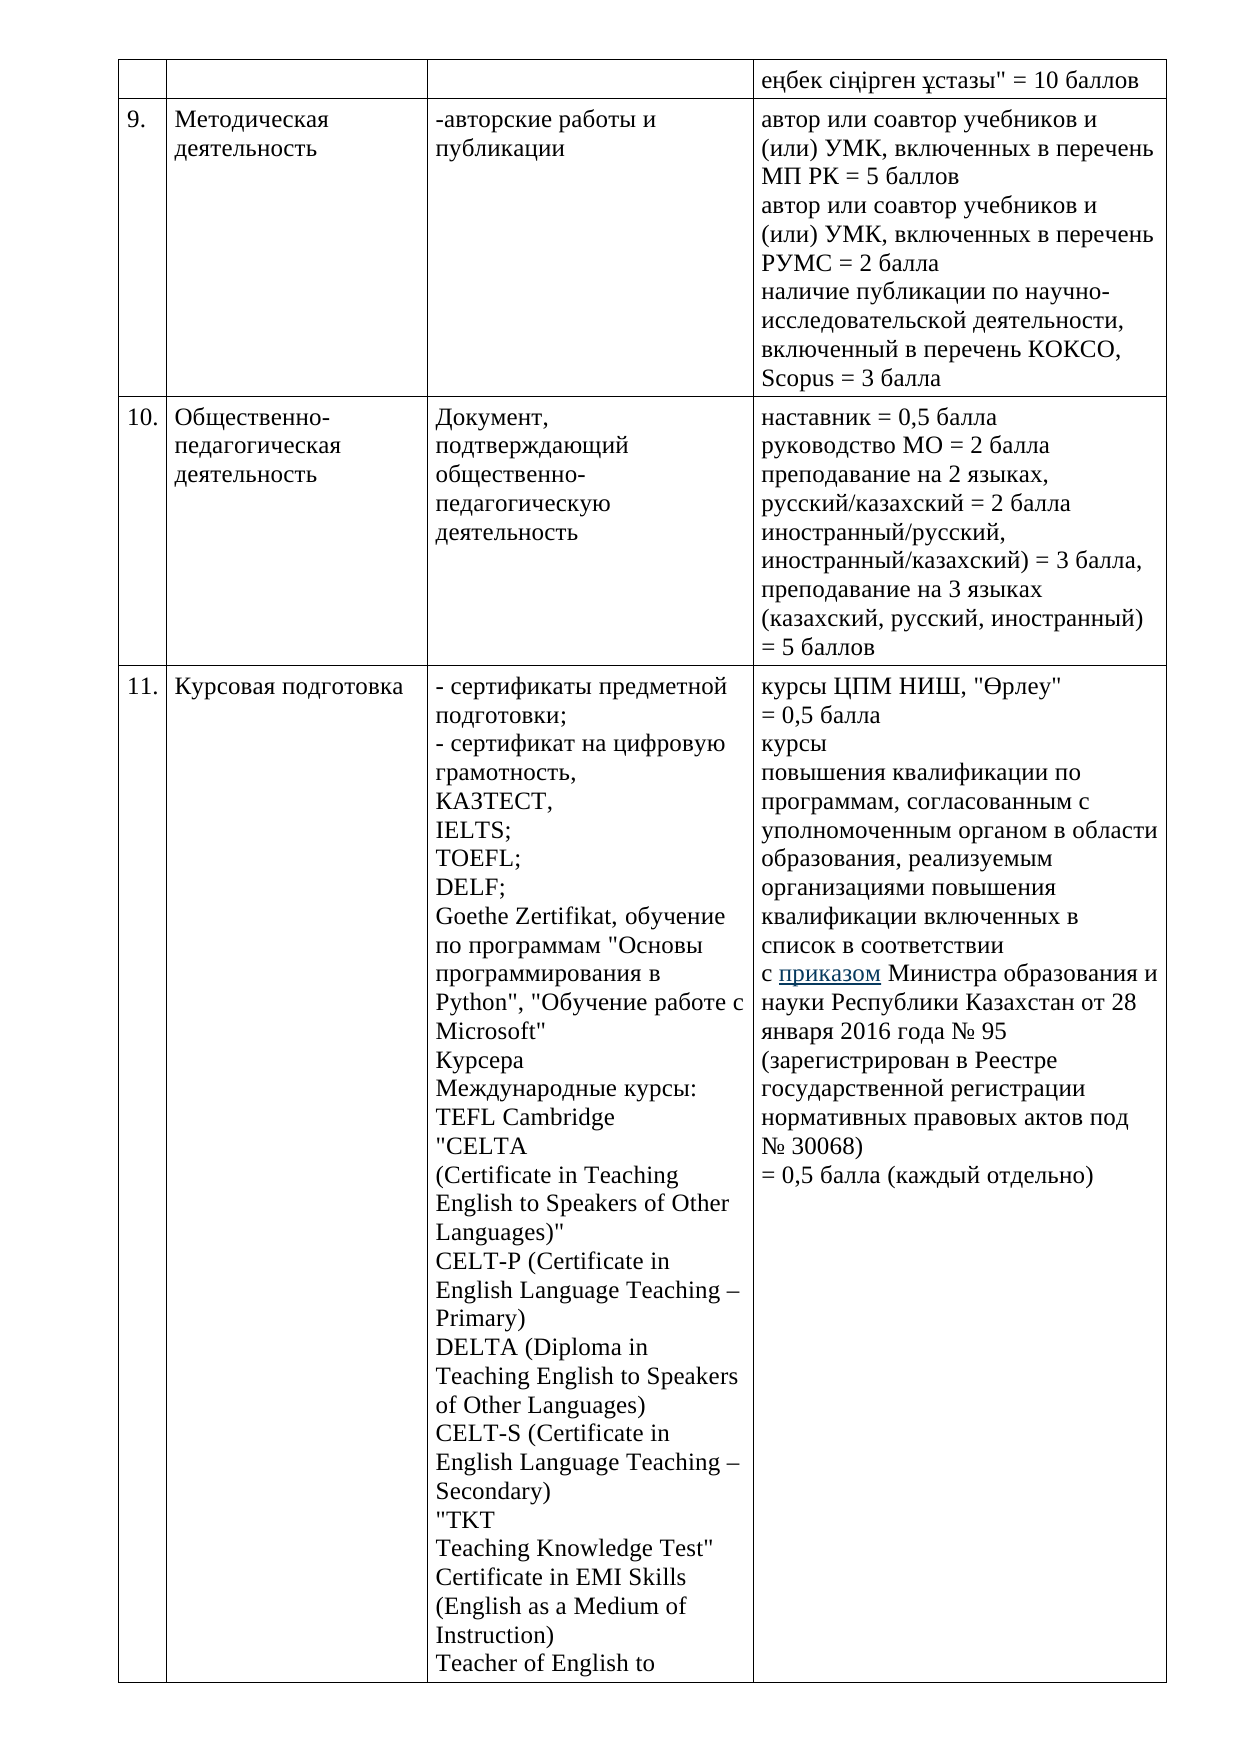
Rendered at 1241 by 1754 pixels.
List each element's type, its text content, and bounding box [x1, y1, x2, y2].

table_cell автор или соавтор учебников и (или) УМК, включенных в перечень МП РК = 5 баллов автор или соавтор учебников и (или) УМК, включенных в перечень РУМС = 2 балла наличие публикации по научно-исследовательской деятельности, включенный в перечень КОКСО, Scopus = 3 балла [754, 99, 1166, 396]
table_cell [167, 60, 427, 98]
table_cell 11. [119, 666, 166, 1682]
table_cell Курсовая подготовка [167, 666, 427, 1682]
table_cell 9. [119, 99, 166, 396]
table_cell 10. [119, 397, 166, 665]
table_cell Документ, подтверждающий общественно-педагогическую деятельность [428, 397, 753, 665]
table_cell Общественно-педагогическая деятельность [167, 397, 427, 665]
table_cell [428, 60, 753, 98]
table_cell -авторские работы и публикации [428, 99, 753, 396]
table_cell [754, 666, 1166, 1682]
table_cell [428, 666, 753, 1682]
table_cell Методическая деятельность [167, 99, 427, 396]
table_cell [754, 60, 1166, 98]
table_cell 8. [119, 60, 166, 98]
table_cell наставник = 0,5 балла руководство МО = 2 балла преподавание на 2 языках, русский/казахский = 2 балла иностранный/русский, иностранный/казахский) = 3 балла, преподавание на 3 языках (казахский, русский, иностранный) = 5 баллов [754, 397, 1166, 665]
